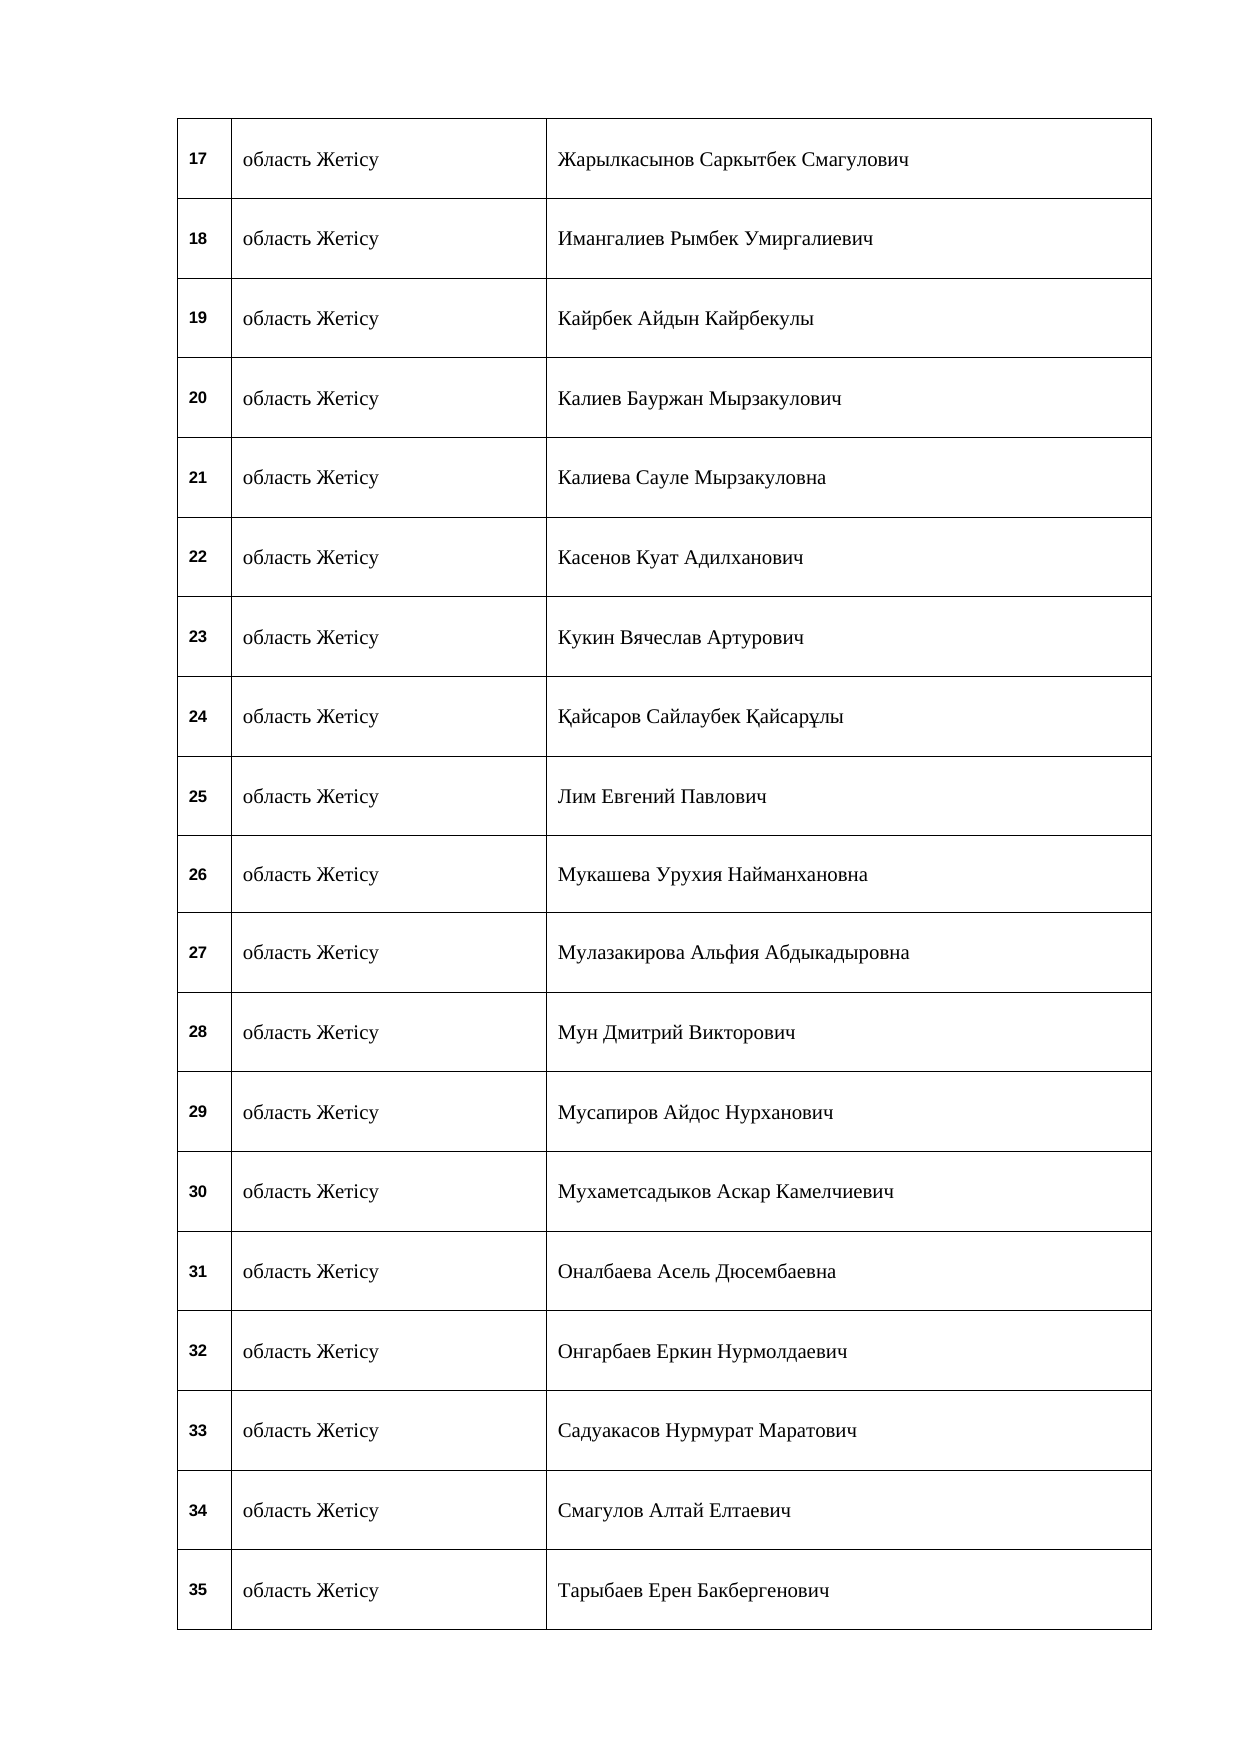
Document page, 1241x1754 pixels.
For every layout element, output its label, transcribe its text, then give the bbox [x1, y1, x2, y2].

table_cell Оналбаева Асель Дюсембаевна [547, 1232, 1151, 1310]
table_cell область Жетісу [232, 358, 546, 437]
table_cell область Жетісу [232, 757, 546, 835]
table_cell 20 [178, 358, 231, 437]
table_cell 21 [178, 438, 231, 517]
table_cell Кайрбек Айдын Кайрбекулы [547, 279, 1151, 357]
table_cell Садуакасов Нурмурат Маратович [547, 1391, 1151, 1470]
table_cell область Жетісу [232, 518, 546, 596]
table_cell область Жетісу [232, 1550, 546, 1629]
table_cell область Жетісу [232, 1471, 546, 1549]
table_cell область Жетісу [232, 1232, 546, 1310]
table_cell Лим Евгений Павлович [547, 757, 1151, 835]
table_cell область Жетісу [232, 597, 546, 676]
table_cell 33 [178, 1391, 231, 1470]
table_cell 29 [178, 1072, 231, 1151]
table_cell 34 [178, 1471, 231, 1549]
table_cell Қайсаров Сайлаубек Қайсарұлы [547, 677, 1151, 756]
table_cell Онгарбаев Еркин Нурмолдаевич [547, 1311, 1151, 1390]
table_cell область Жетісу [232, 1311, 546, 1390]
table_cell Мулазакирова Альфия Абдыкадыровна [547, 913, 1151, 992]
table_cell 32 [178, 1311, 231, 1390]
table_cell Жарылкасынов Саркытбек Смагулович [547, 119, 1151, 198]
table_cell Кукин Вячеслав Артурович [547, 597, 1151, 676]
table_cell Тарыбаев Ерен Бакбергенович [547, 1550, 1151, 1629]
table_cell Мукашева Урухия Найманхановна [547, 836, 1151, 912]
table_cell область Жетісу [232, 279, 546, 357]
table_cell область Жетісу [232, 1072, 546, 1151]
table_cell Касенов Куат Адилханович [547, 518, 1151, 596]
table_cell область Жетісу [232, 1152, 546, 1231]
table_cell область Жетісу [232, 836, 546, 912]
table_cell область Жетісу [232, 119, 546, 198]
table_cell область Жетісу [232, 993, 546, 1071]
table_cell 19 [178, 279, 231, 357]
table_cell область Жетісу [232, 1391, 546, 1470]
table_cell 23 [178, 597, 231, 676]
table_cell 25 [178, 757, 231, 835]
table_cell Мухаметсадыков Аскар Камелчиевич [547, 1152, 1151, 1231]
table_cell 30 [178, 1152, 231, 1231]
table_cell 22 [178, 518, 231, 596]
table_cell Имангалиев Рымбек Умиргалиевич [547, 199, 1151, 277]
table_cell область Жетісу [232, 913, 546, 992]
table_cell Мун Дмитрий Викторович [547, 993, 1151, 1071]
table_cell 28 [178, 993, 231, 1071]
table_cell 17 [178, 119, 231, 198]
table_cell 26 [178, 836, 231, 912]
table_cell область Жетісу [232, 199, 546, 277]
table_cell 18 [178, 199, 231, 277]
table_cell 27 [178, 913, 231, 992]
table_cell 31 [178, 1232, 231, 1310]
table_cell Калиев Бауржан Мырзакулович [547, 358, 1151, 437]
table_cell Смагулов Алтай Елтаевич [547, 1471, 1151, 1549]
table_cell область Жетісу [232, 438, 546, 517]
table_cell 24 [178, 677, 231, 756]
table_cell 35 [178, 1550, 231, 1629]
table_cell область Жетісу [232, 677, 546, 756]
table_cell Мусапиров Айдос Нурханович [547, 1072, 1151, 1151]
table_cell Калиева Сауле Мырзакуловна [547, 438, 1151, 517]
